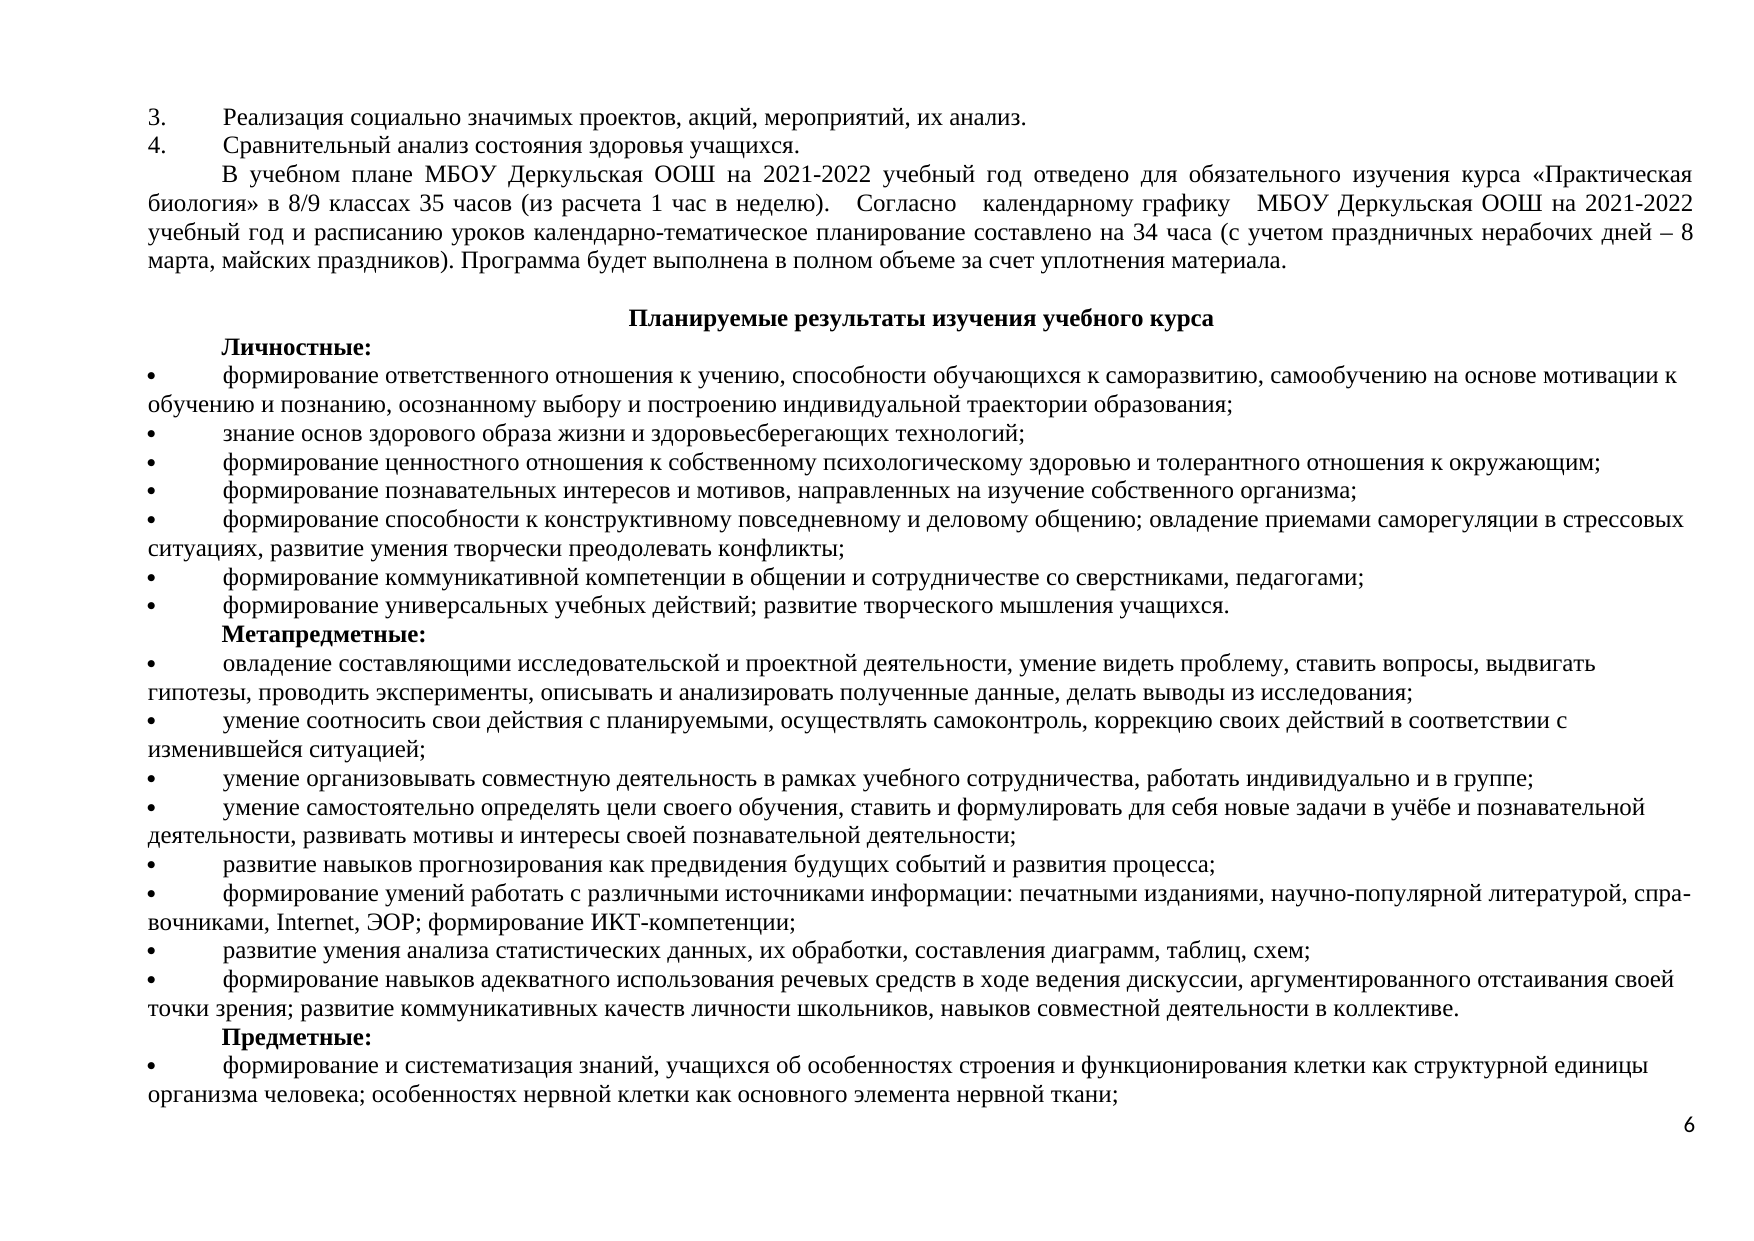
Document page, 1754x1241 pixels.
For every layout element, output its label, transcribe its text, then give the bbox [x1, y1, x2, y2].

list формирование способности к конструктивному повседневному и деловому общению; овладение приемами саморегуляции в стрессовых ситуациях, развитие умения творчески преодолевать конфликты; [148, 504, 1695, 562]
list Реализация социально значимых проектов, акций, мероприятий, их анализ. [148, 102, 1695, 131]
list умение самостоятельно определять цели своего обучения, ставить и формулировать для себя новые задачи в учёбе и познавательной деятельности, развивать мотивы и интересы своей познавательной деятельности; [148, 792, 1695, 849]
list формирование и систематизация знаний, учащихся об особенностях строения и функционирования клетки как структурной единицы организма человека; особенностях нервной клетки как основного элемента нервной ткани; [148, 1051, 1695, 1108]
list формирование ответственного отношения к учению, способности обучающихся к саморазвитию, самообучению на основе мотивации к обучению и познанию, осознанному выбору и построению индивидуальной траектории образования; [148, 361, 1695, 418]
list формирование коммуникативной компетенции в общении и сотрудничестве со сверстниками, педагогами; [148, 562, 1695, 591]
list формирование умений работать с различными источниками информации: печатными изданиями, научно-популярной литературой, справочниками, Internet, ЭОР; формирование ИКТ-компетенции; [148, 878, 1695, 936]
list формирование навыков адекватного использования речевых средств в ходе ведения дискуссии, аргументированного отстаивания своей точки зрения; развитие коммуникативных качеств личности школьников, навыков совместной деятельности в коллективе. [148, 964, 1695, 1022]
list умение соотносить свои действия с планируемыми, осуществлять самоконтроль, коррекцию своих действий в соответствии с изменившейся ситуацией; [148, 706, 1695, 763]
list развитие навыков прогнозирования как предвидения будущих событий и развития процесса; [148, 849, 1695, 878]
text Предметные: [148, 1022, 1695, 1051]
text Метапредметные: [148, 619, 1695, 648]
list овладение составляющими исследовательской и проектной деятельности, умение видеть проблему, ставить вопросы, выдвигать гипотезы, проводить эксперименты, описывать и анализировать полученные данные, делать выводы из исследования; [148, 648, 1695, 706]
text Планируемые результаты изучения учебного курса [148, 303, 1695, 332]
text В учебном плане МБОУ Деркульская ООШ на 2021-2022 учебный год отведено для обязательного изучения курса «Практическая биология» в 8/9 классах 35 часов (из расчета 1 час в неделю). Согласно календарному графику МБОУ Деркульская ООШ на 2021-2022 учебный год и расписанию уроков календарно-тематическое планирование составлено на 34 часа (с учетом праздничных нерабочих дней – 8 марта, майских праздников). Программа будет выполнена в полном объеме за счет уплотнения материала. [148, 159, 1695, 274]
list умение организовывать совместную деятельность в рамках учебного сотрудничества, работать индивидуально и в группе; [148, 763, 1695, 792]
list формирование ценностного отношения к собственному психологическому здоровью и толерантного отношения к окружающим; [148, 447, 1695, 476]
list развитие умения анализа статистических данных, их обработки, составления диаграмм, таблиц, схем; [148, 936, 1695, 964]
text Личностные: [148, 332, 1695, 361]
list Сравнительный анализ состояния здоровья учащихся. [148, 131, 1695, 159]
list формирование универсальных учебных действий; развитие творческого мышления учащихся. [148, 591, 1695, 619]
list знание основ здорового образа жизни и здоровьесберегающих технологий; [148, 418, 1695, 447]
list формирование познавательных интересов и мотивов, направленных на изучение собственного организма; [148, 476, 1695, 504]
